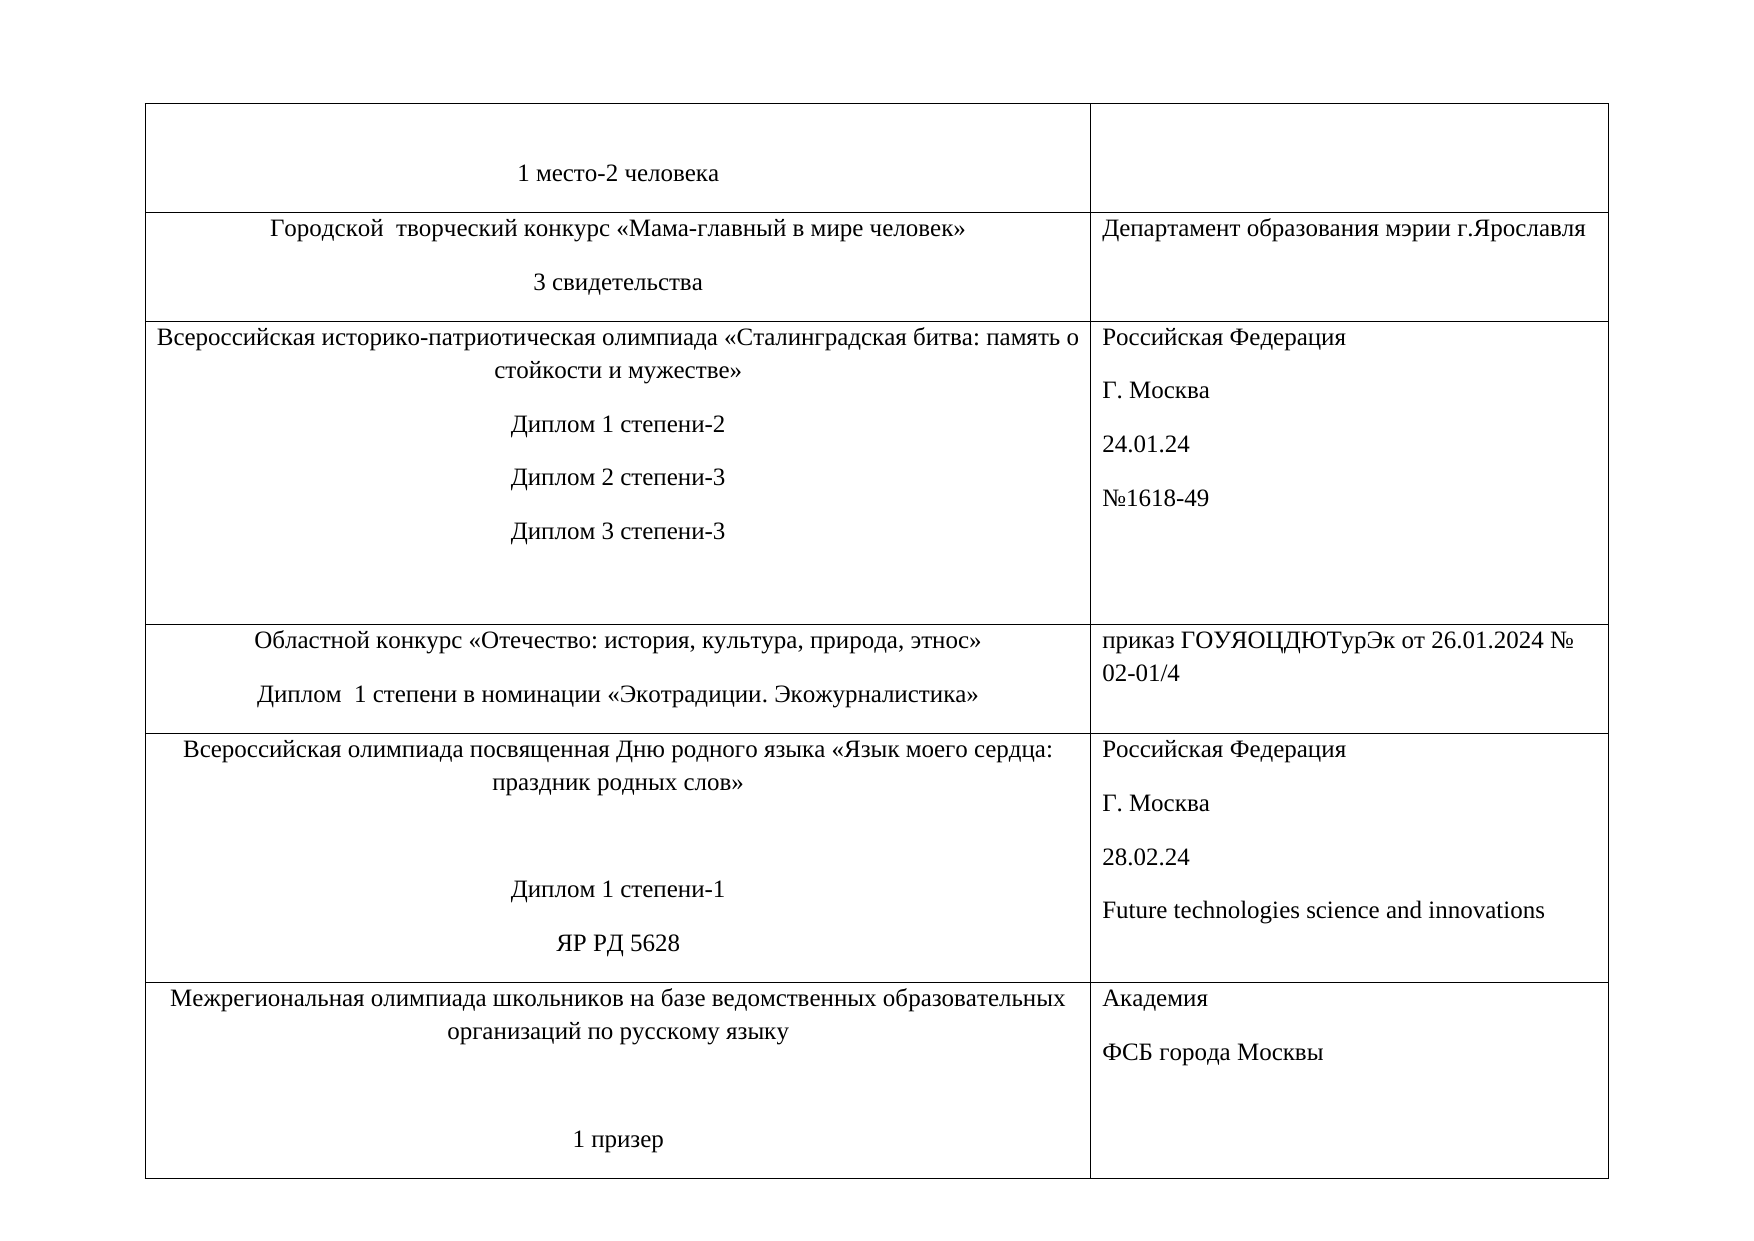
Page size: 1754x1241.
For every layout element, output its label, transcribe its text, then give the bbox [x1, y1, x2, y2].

table_cell приказ ГОУЯОЦДЮТурЭк от 26.01.2024 № 02-01/4 [1091, 625, 1608, 733]
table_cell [146, 104, 1090, 212]
table_cell Российская Федерация Г. Москва 28.02.24 Future technologies science and innovations [1091, 734, 1608, 982]
table_cell Всероссийская олимпиада посвященная Дню родного языка «Язык моего сердца: праздник родных слов» Диплом 1 степени-1 ЯР РД 5628 [146, 734, 1090, 982]
table_cell Всероссийская историко-патриотическая олимпиада «Сталинградская битва: память о стойкости и мужестве» Диплом 1 степени-2 Диплом 2 степени-3 Диплом 3 степени-3 [146, 322, 1090, 624]
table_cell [1091, 104, 1608, 212]
table_cell Академия ФСБ города Москвы [1091, 983, 1608, 1178]
table_cell Департамент образования мэрии г.Ярославля [1091, 213, 1608, 321]
table_cell Городской творческий конкурс «Мама-главный в мире человек» 3 свидетельства [146, 213, 1090, 321]
table_cell Межрегиональная олимпиада школьников на базе ведомственных образовательных организаций по русскому языку 1 призер [146, 983, 1090, 1178]
table_cell Российская Федерация Г. Москва 24.01.24 №1618-49 [1091, 322, 1608, 624]
table_cell Областной конкурс «Отечество: история, культура, природа, этнос» Диплом 1 степени в номинации «Экотрадиции. Экожурналистика» [146, 625, 1090, 733]
